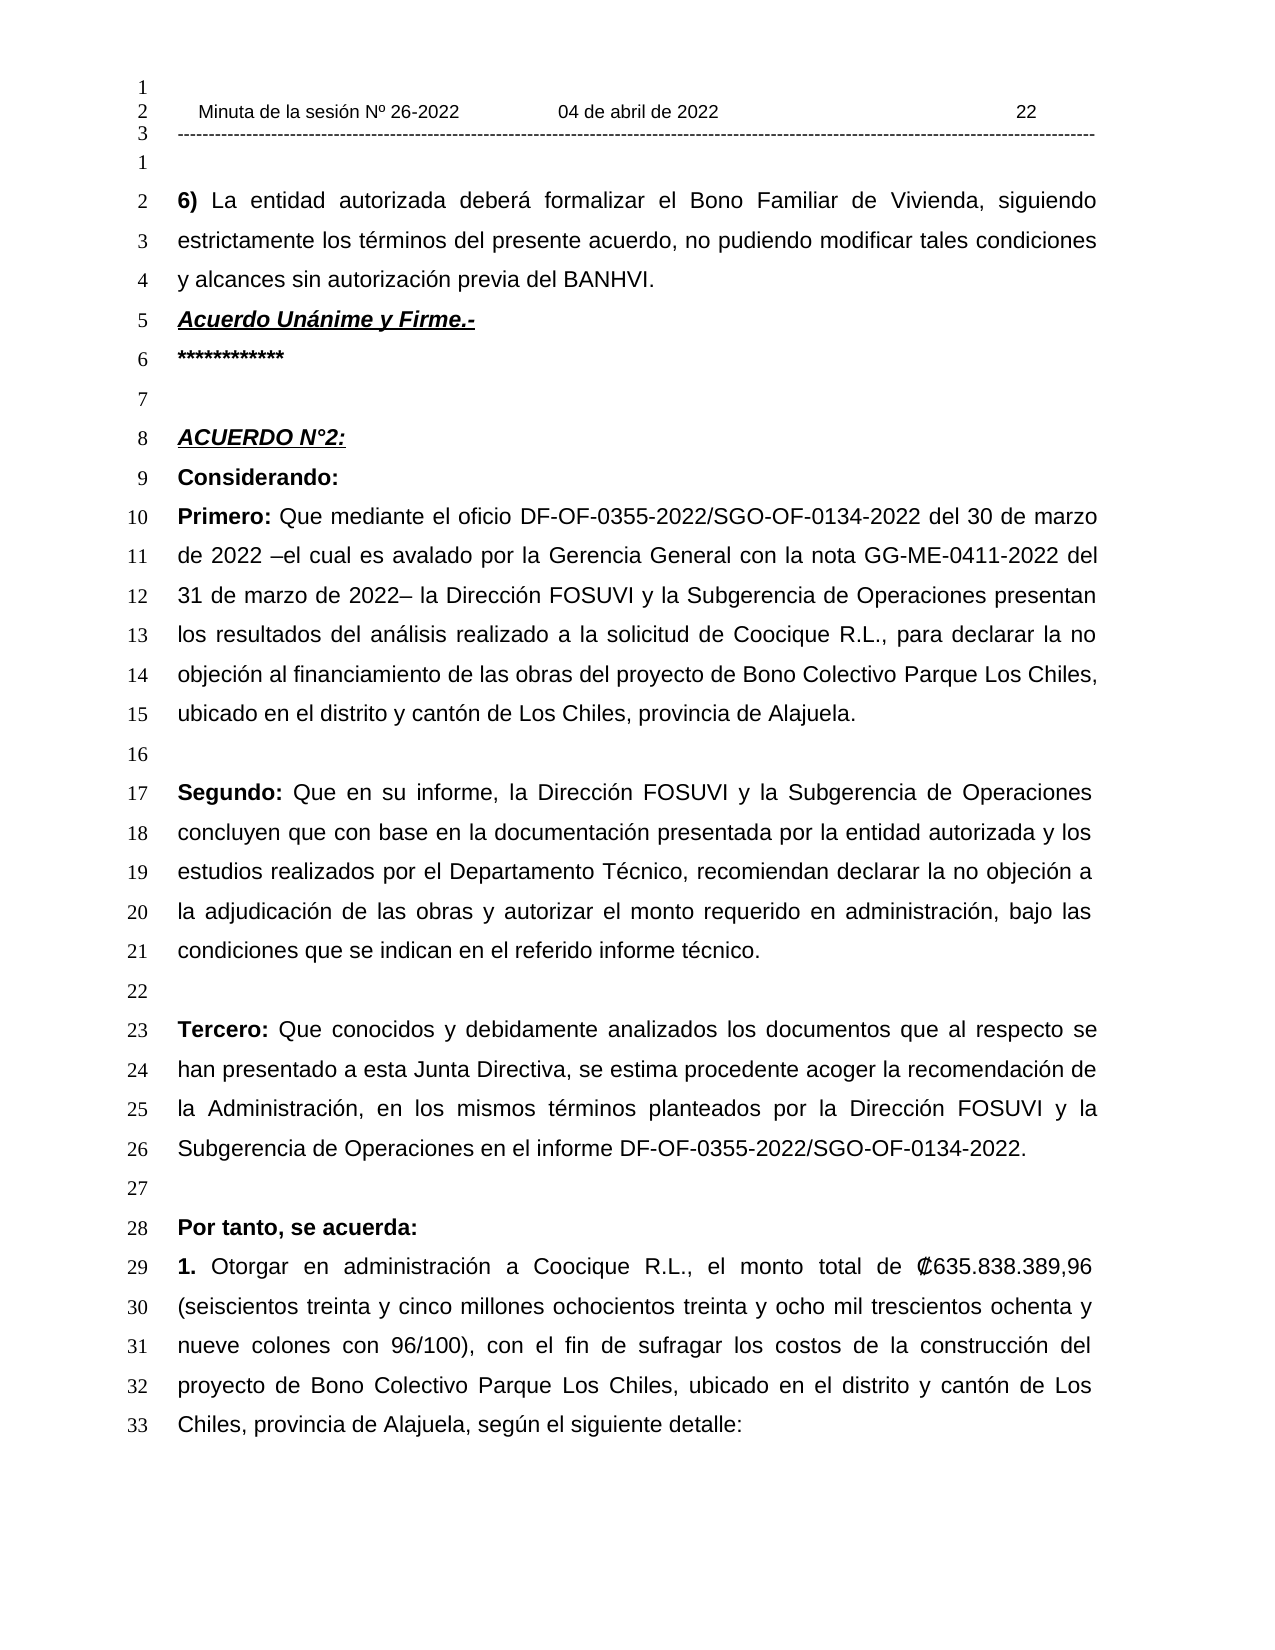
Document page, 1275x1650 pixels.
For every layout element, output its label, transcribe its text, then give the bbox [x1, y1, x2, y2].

text ************ [177, 345, 1098, 371]
text Primero: Que mediante el oficio DF-OF-0355-2022/SGO-OF-0134-2022 del 30 de marzo de 2022 –el cual es avalado por la Gerencia General con la nota GG-ME-0411-2022 del 31 de marzo de 2022– la Dirección FOSUVI y la Subgerencia de Operaciones presentan los resultados del análisis realizado a la solicitud de Coocique R.L., para declarar la no objeción al financiamiento de las obras del proyecto de Bono Colectivo Parque Los Chiles, ubicado en el distrito y cantón de Los Chiles, provincia de Alajuela. [177, 503, 1098, 727]
text 6) La entidad autorizada deberá formalizar el Bono Familiar de Vivienda, siguiendo estrictamente los términos del presente acuerdo, no pudiendo modificar tales condiciones y alcances sin autorización previa del BANHVI. [177, 187, 1098, 292]
text Tercero: Que conocidos y debidamente analizados los documentos que al respecto se han presentado a esta Junta Directiva, se estima procedente acoger la recomendación de la Administración, en los mismos términos planteados por la Dirección FOSUVI y la Subgerencia de Operaciones en el informe DF-OF-0355-2022/SGO-OF-0134-2022. [177, 1016, 1098, 1161]
text 1. Otorgar en administración a Coocique R.L., el monto total de ₡635.838.389,96 (seiscientos treinta y cinco millones ochocientos treinta y ocho mil trescientos ochenta y nueve colones con 96/100), con el fin de sufragar los costos de la construcción del proyecto de Bono Colectivo Parque Los Chiles, ubicado en el distrito y cantón de Los Chiles, provincia de Alajuela, según el siguiente detalle: [177, 1253, 1092, 1437]
subtitle Acuerdo Unánime y Firme.- [177, 306, 1098, 332]
text Por tanto, se acuerda: [177, 1214, 1092, 1240]
subtitle ACUERDO N°2: [177, 424, 1098, 450]
text Segundo: Que en su informe, la Dirección FOSUVI y la Subgerencia de Operaciones concluyen que con base en la documentación presentada por la entidad autorizada y los estudios realizados por el Departamento Técnico, recomiendan declarar la no objeción a la adjudicación de las obras y autorizar el monto requerido en administración, bajo las condiciones que se indican en el referido informe técnico. [177, 779, 1092, 964]
text Considerando: [177, 463, 1092, 490]
